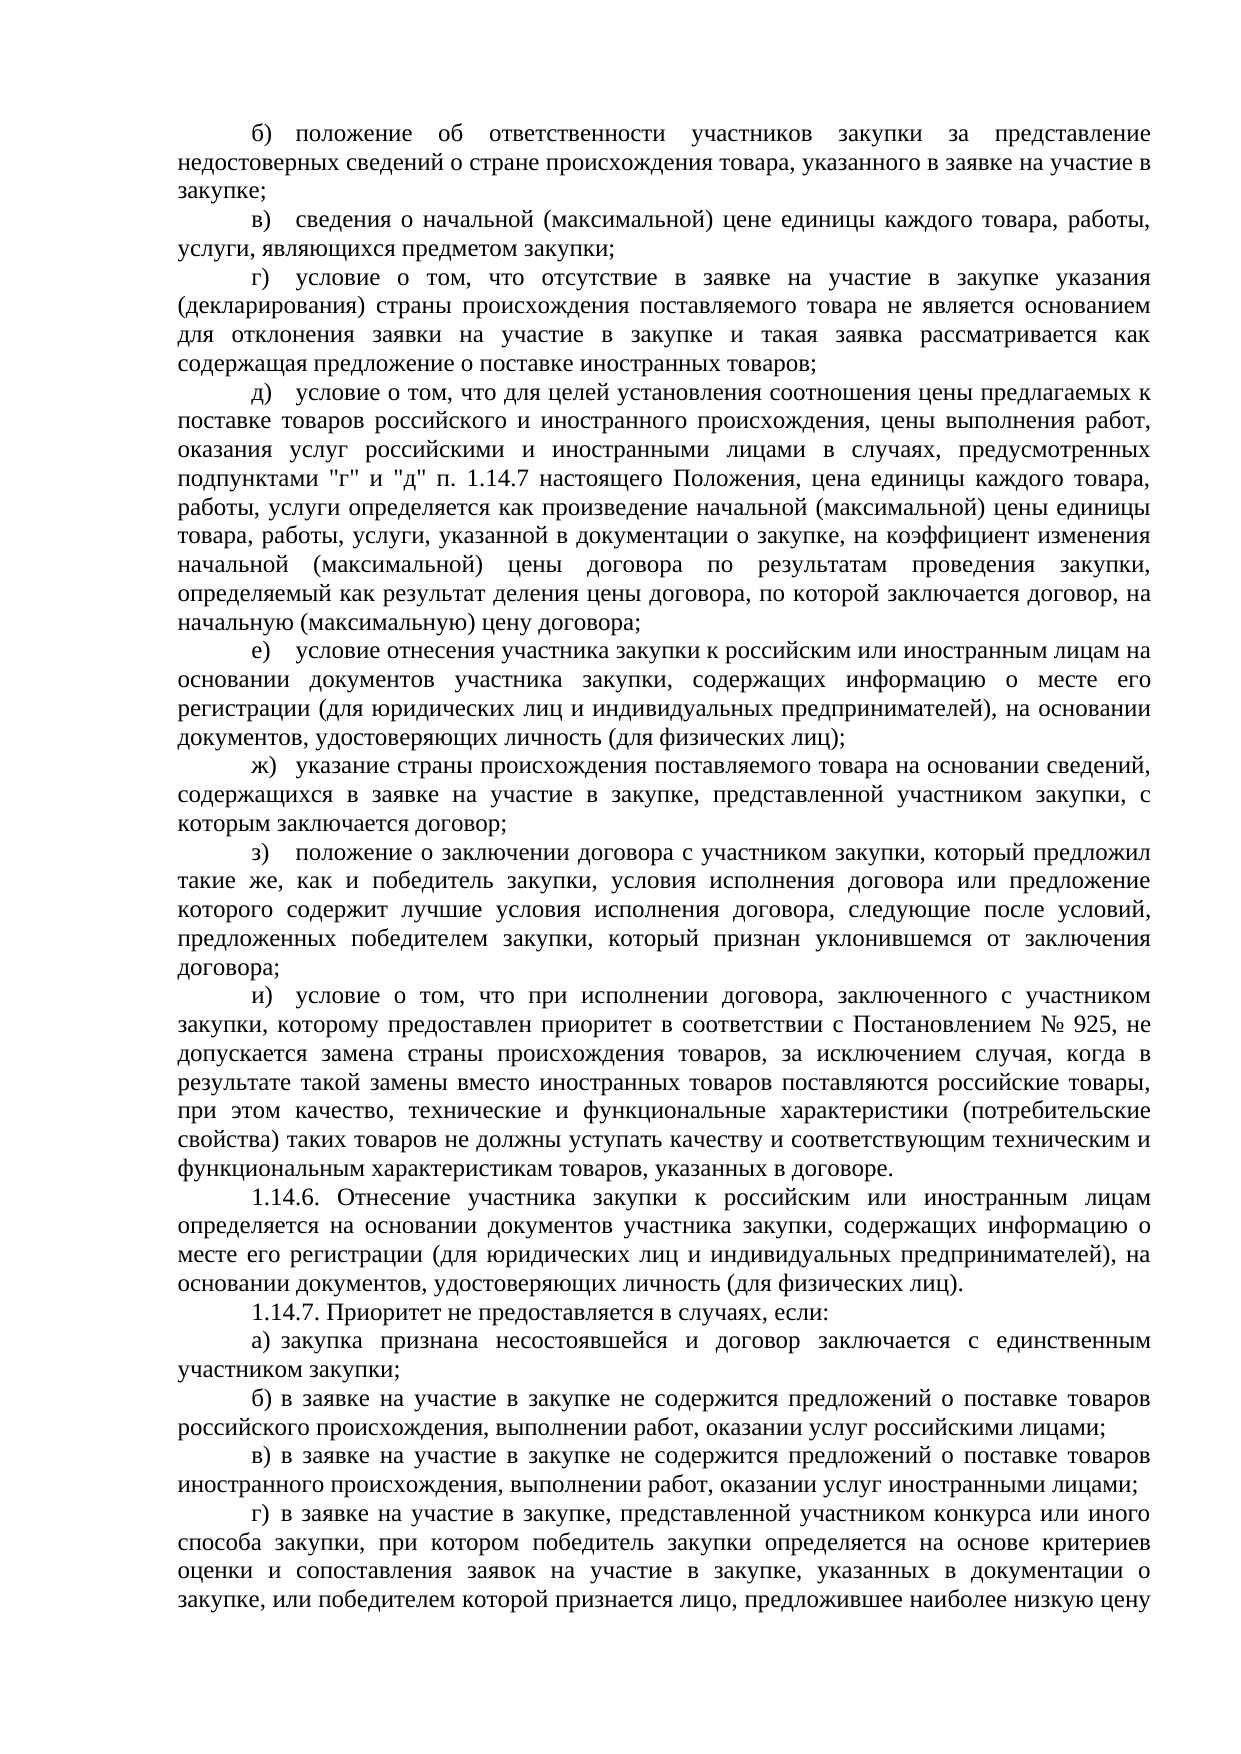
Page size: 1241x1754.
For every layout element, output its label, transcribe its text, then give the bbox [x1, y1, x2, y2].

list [177, 1498, 1152, 1613]
list условие о том, что для целей установления соотношения цены предлагаемых к поставке товаров российского и иностранного происхождения, цены выполнения работ, оказания услуг российскими и иностранными лицами в случаях, предусмотренных подпунктами "г" и "д" п. 1.14.7 настоящего Положения, цена единицы каждого товара, работы, услуги определяется как произведение начальной (максимальной) цены единицы товара, работы, услуги, указанной в документации о закупке, на коэффициент изменения начальной (максимальной) цены договора по результатам проведения закупки, определяемый как результат деления цены договора, по которой заключается договор, на начальную (максимальную) цену договора; [177, 377, 1152, 636]
list в заявке на участие в закупке не содержится предложений о поставке товаров иностранного происхождения, выполнении работ, оказании услуг иностранными лицами; [177, 1441, 1152, 1498]
list положение о заключении договора с участником закупки, который предложил такие же, как и победитель закупки, условия исполнения договора или предложение которого содержит лучшие условия исполнения договора, следующие после условий, предложенных победителем закупки, который признан уклонившемся от заключения договора; [177, 837, 1152, 981]
list условие о том, что отсутствие в заявке на участие в закупке указания (декларирования) страны происхождения поставляемого товара не является основанием для отклонения заявки на участие в закупке и такая заявка рассматривается как содержащая предложение о поставке иностранных товаров; [177, 262, 1152, 377]
list положение об ответственности участников закупки за представление недостоверных сведений о стране происхождения товара, указанного в заявке на участие в закупке; [177, 118, 1152, 204]
list условие отнесения участника закупки к российским или иностранным лицам на основании документов участника закупки, содержащих информацию о месте его регистрации (для юридических лиц и индивидуальных предпринимателей), на основании документов, удостоверяющих личность (для физических лиц); [177, 636, 1152, 751]
list закупка признана несостоявшейся и договор заключается с единственным участником закупки; [177, 1326, 1152, 1383]
list указание страны происхождения поставляемого товара на основании сведений, содержащихся в заявке на участие в закупке, представленной участником закупки, с которым заключается договор; [177, 751, 1152, 837]
list в заявке на участие в закупке не содержится предложений о поставке товаров российского происхождения, выполнении работ, оказании услуг российскими лицами; [177, 1383, 1152, 1441]
list условие о том, что при исполнении договора, заключенного с участником закупки, которому предоставлен приоритет в соответствии с Постановлением № 925, не допускается замена страны происхождения товаров, за исключением случая, когда в результате такой замены вместо иностранных товаров поставляются российские товары, при этом качество, технические и функциональные характеристики (потребительские свойства) таких товаров не должны уступать качеству и соответствующим техническим и функциональным характеристикам товаров, указанных в договоре. [177, 981, 1152, 1182]
list сведения о начальной (максимальной) цене единицы каждого товара, работы, услуги, являющихся предметом закупки; [177, 204, 1152, 262]
list 1.14.6. Отнесение участника закупки к российским или иностранным лицам определяется на основании документов участника закупки, содержащих информацию о месте его регистрации (для юридических лиц и индивидуальных предпринимателей), на основании документов, удостоверяющих личность (для физических лиц). [177, 1182, 1152, 1297]
list 1.14.7. Приоритет не предоставляется в случаях, если: [177, 1297, 1152, 1326]
